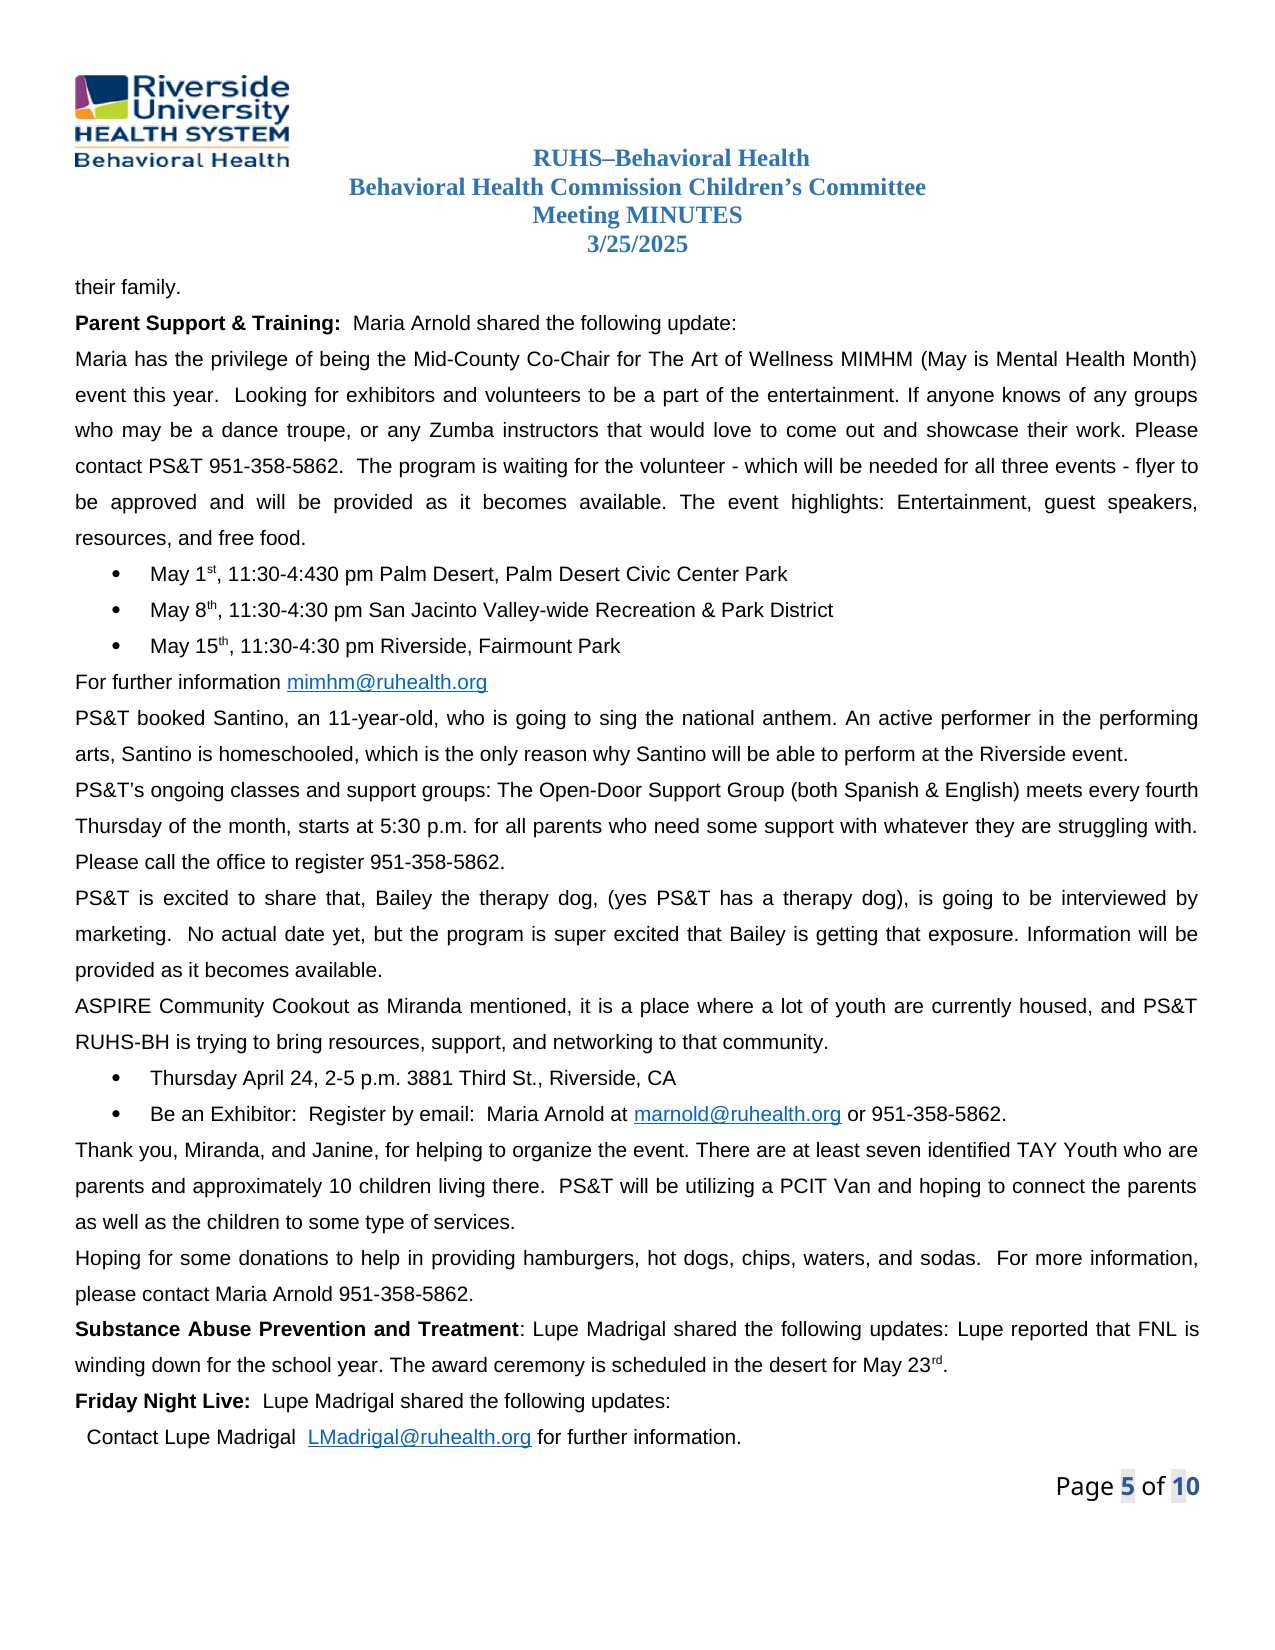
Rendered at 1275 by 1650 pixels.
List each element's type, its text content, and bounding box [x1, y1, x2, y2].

text Maria has the privilege of being the Mid-County Co-Chair for The Art of Wellness MIMHM (May is Mental Health Month) event this year. Looking for exhibitors and volunteers to be a part of the entertainment. If anyone knows of any groups who may be a dance troupe, or any Zumba instructors that would love to come out and showcase their work. Please contact PS&T 951-358-5862. The program is waiting for the volunteer - which will be needed for all three events - flyer to be approved and will be provided as it becomes available. The event highlights: Entertainment, guest speakers, resources, and free food. [75, 346, 1200, 550]
text Friday Night Live: Lupe Madrigal shared the following updates: [75, 1389, 1200, 1413]
text PS&T booked Santino, an 11-year-old, who is going to sing the national anthem. An active performer in the performing arts, Santino is homeschooled, which is the only reason why Santino will be able to perform at the Riverside event. [75, 706, 1200, 766]
list May 1st, 11:30-4:430 pm Palm Desert, Palm Desert Civic Center Park [112, 562, 1200, 586]
picture [75, 75, 290, 167]
text Thank you, Miranda, and Janine, for helping to organize the event. There are at least seven identified TAY Youth who are parents and approximately 10 children living there. PS&T will be utilizing a PCIT Van and hoping to connect the parents as well as the children to some type of services. [75, 1138, 1200, 1233]
list Thursday April 24, 2-5 p.m. 3881 Third St., Riverside, CA [112, 1066, 1200, 1089]
text PS&T’s ongoing classes and support groups: The Open-Door Support Group (both Spanish & English) meets every fourth Thursday of the month, starts at 5:30 p.m. for all parents who need some support with whatever they are struggling with. Please call the office to register 951-358-5862. [75, 778, 1200, 874]
text Hoping for some donations to help in providing hamburgers, hot dogs, chips, waters, and sodas. For more information, please contact Maria Arnold 951-358-5862. [75, 1245, 1200, 1305]
text ASPIRE Community Cookout as Miranda mentioned, it is a place where a lot of youth are currently housed, and PS&T RUHS-BH is trying to bring resources, support, and networking to that community. [75, 994, 1200, 1053]
text PS&T is excited to share that, Bailey the therapy dog, (yes PS&T has a therapy dog), is going to be interviewed by marketing. No actual date yet, but the program is super excited that Bailey is getting that exposure. Information will be provided as it becomes available. [75, 886, 1200, 982]
list May 8th, 11:30-4:30 pm San Jacinto Valley-wide Recreation & Park District [112, 598, 1200, 622]
text Contact Lupe Madrigal LMadrigal@ruhealth.org for further information. [75, 1425, 1200, 1449]
text For further information mimhm@ruhealth.org [75, 670, 1200, 694]
list May 15th, 11:30-4:30 pm Riverside, Fairmount Park [112, 634, 1200, 658]
list Be an Exhibitor: Register by email: Maria Arnold at marnold@ruhealth.org or 951-358-5862. [112, 1102, 1200, 1126]
text Substance Abuse Prevention and Treatment: Lupe Madrigal shared the following updates: Lupe reported that FNL is winding down for the school year. The award ceremony is scheduled in the desert for May 23rd. [75, 1317, 1200, 1377]
